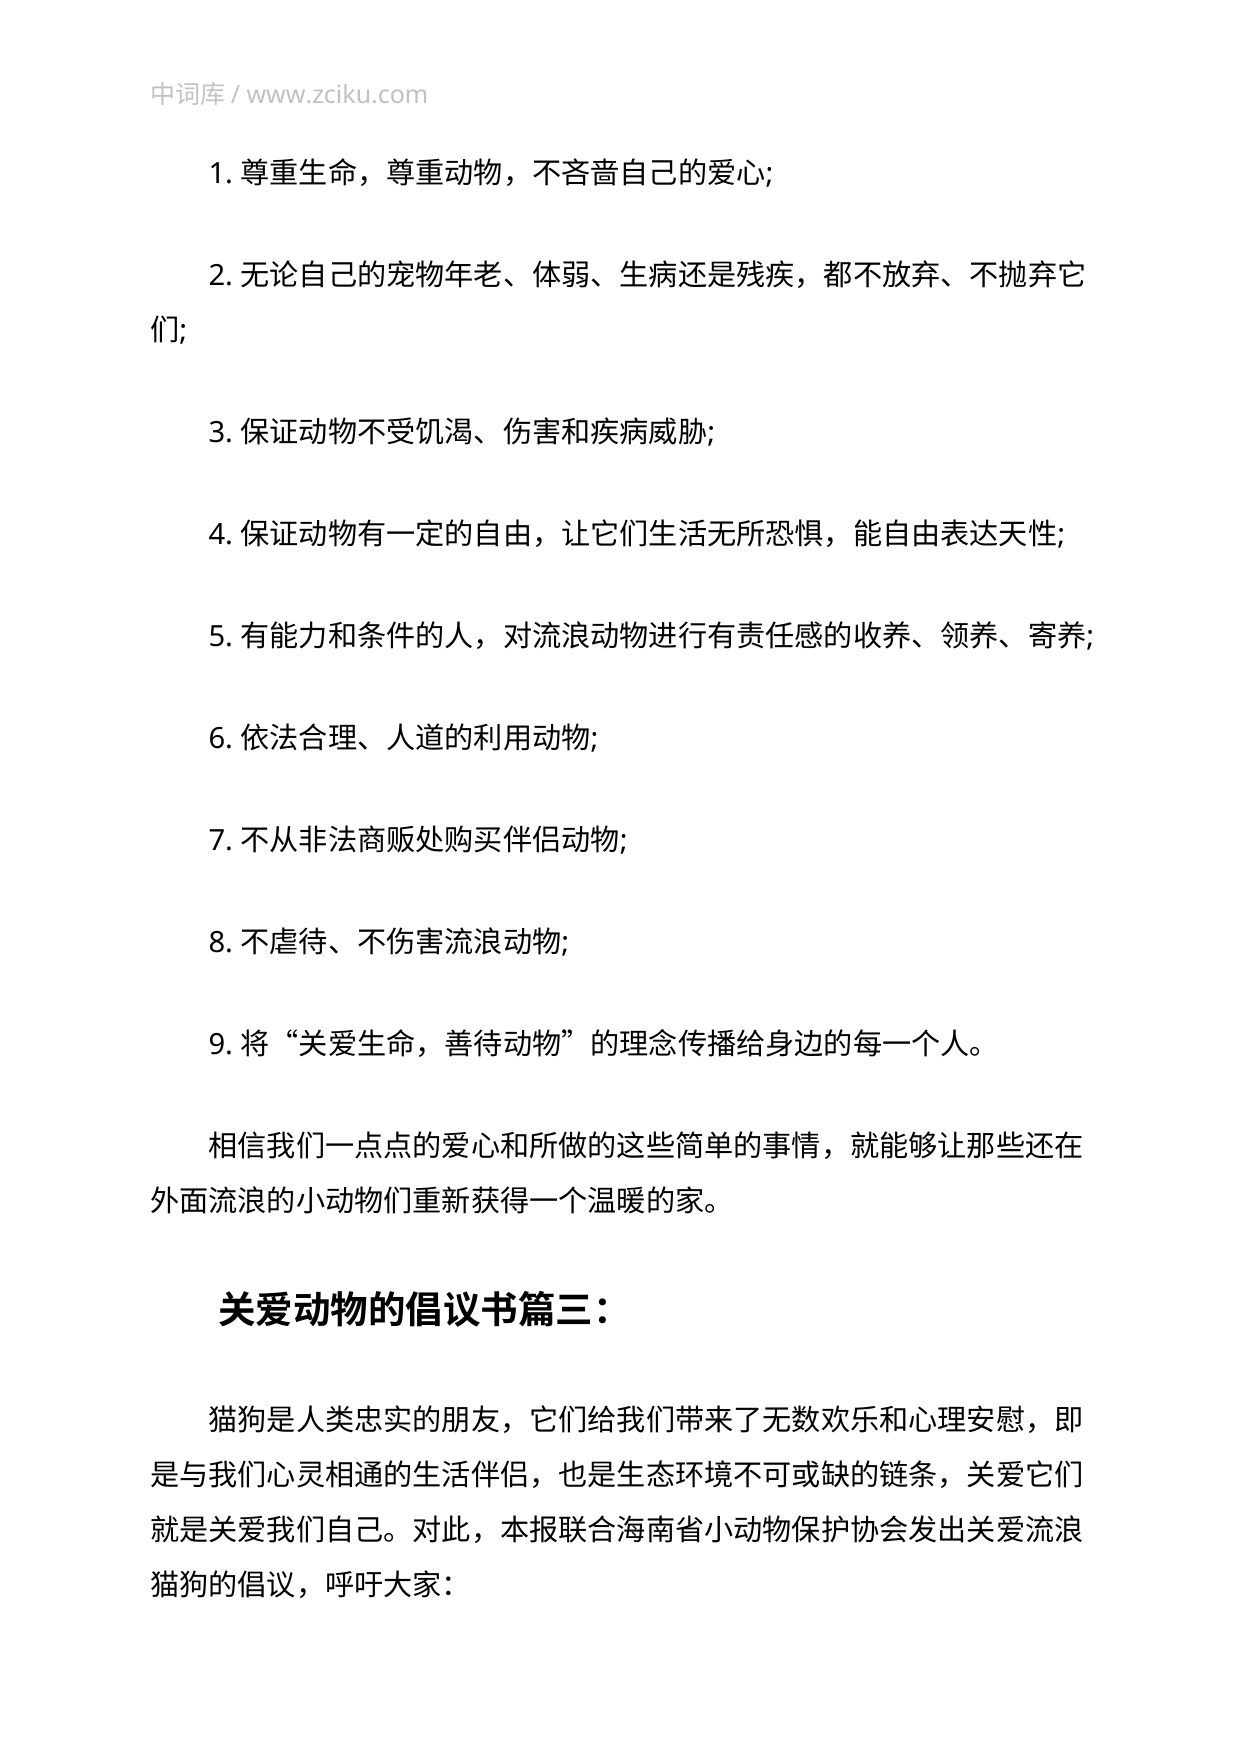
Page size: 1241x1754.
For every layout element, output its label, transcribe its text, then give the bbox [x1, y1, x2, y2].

text 相信我们一点点的爱心和所做的这些简单的事情，就能够让那些还在外面流浪的小动物们重新获得一个温暖的家。 [150, 1123, 1090, 1220]
text 5. 有能力和条件的人，对流浪动物进行有责任感的收养、领养、寄养; [150, 613, 1090, 655]
text 3. 保证动物不受饥渴、伤害和疾病威胁; [150, 409, 1090, 451]
text 猫狗是人类忠实的朋友，它们给我们带来了无数欢乐和心理安慰，即是与我们心灵相通的生活伴侣，也是生态环境不可或缺的链条，关爱它们就是关爱我们自己。对此，本报联合海南省小动物保护协会发出关爱流浪猫狗的倡议，呼吁大家： [150, 1397, 1090, 1604]
text 8. 不虐待、不伤害流浪动物; [150, 919, 1090, 961]
text 1. 尊重生命，尊重动物，不吝啬自己的爱心; [150, 150, 1090, 192]
text 关爱动物的倡议书篇三： [150, 1279, 1090, 1334]
text 9. 将“关爱生命，善待动物”的理念传播给身边的每一个人。 [150, 1021, 1090, 1063]
text 6. 依法合理、人道的利用动物; [150, 715, 1090, 757]
text 2. 无论自己的宠物年老、体弱、生病还是残疾，都不放弃、不抛弃它们; [150, 252, 1090, 349]
text 4. 保证动物有一定的自由，让它们生活无所恐惧，能自由表达天性; [150, 511, 1090, 553]
text 7. 不从非法商贩处购买伴侣动物; [150, 817, 1090, 859]
